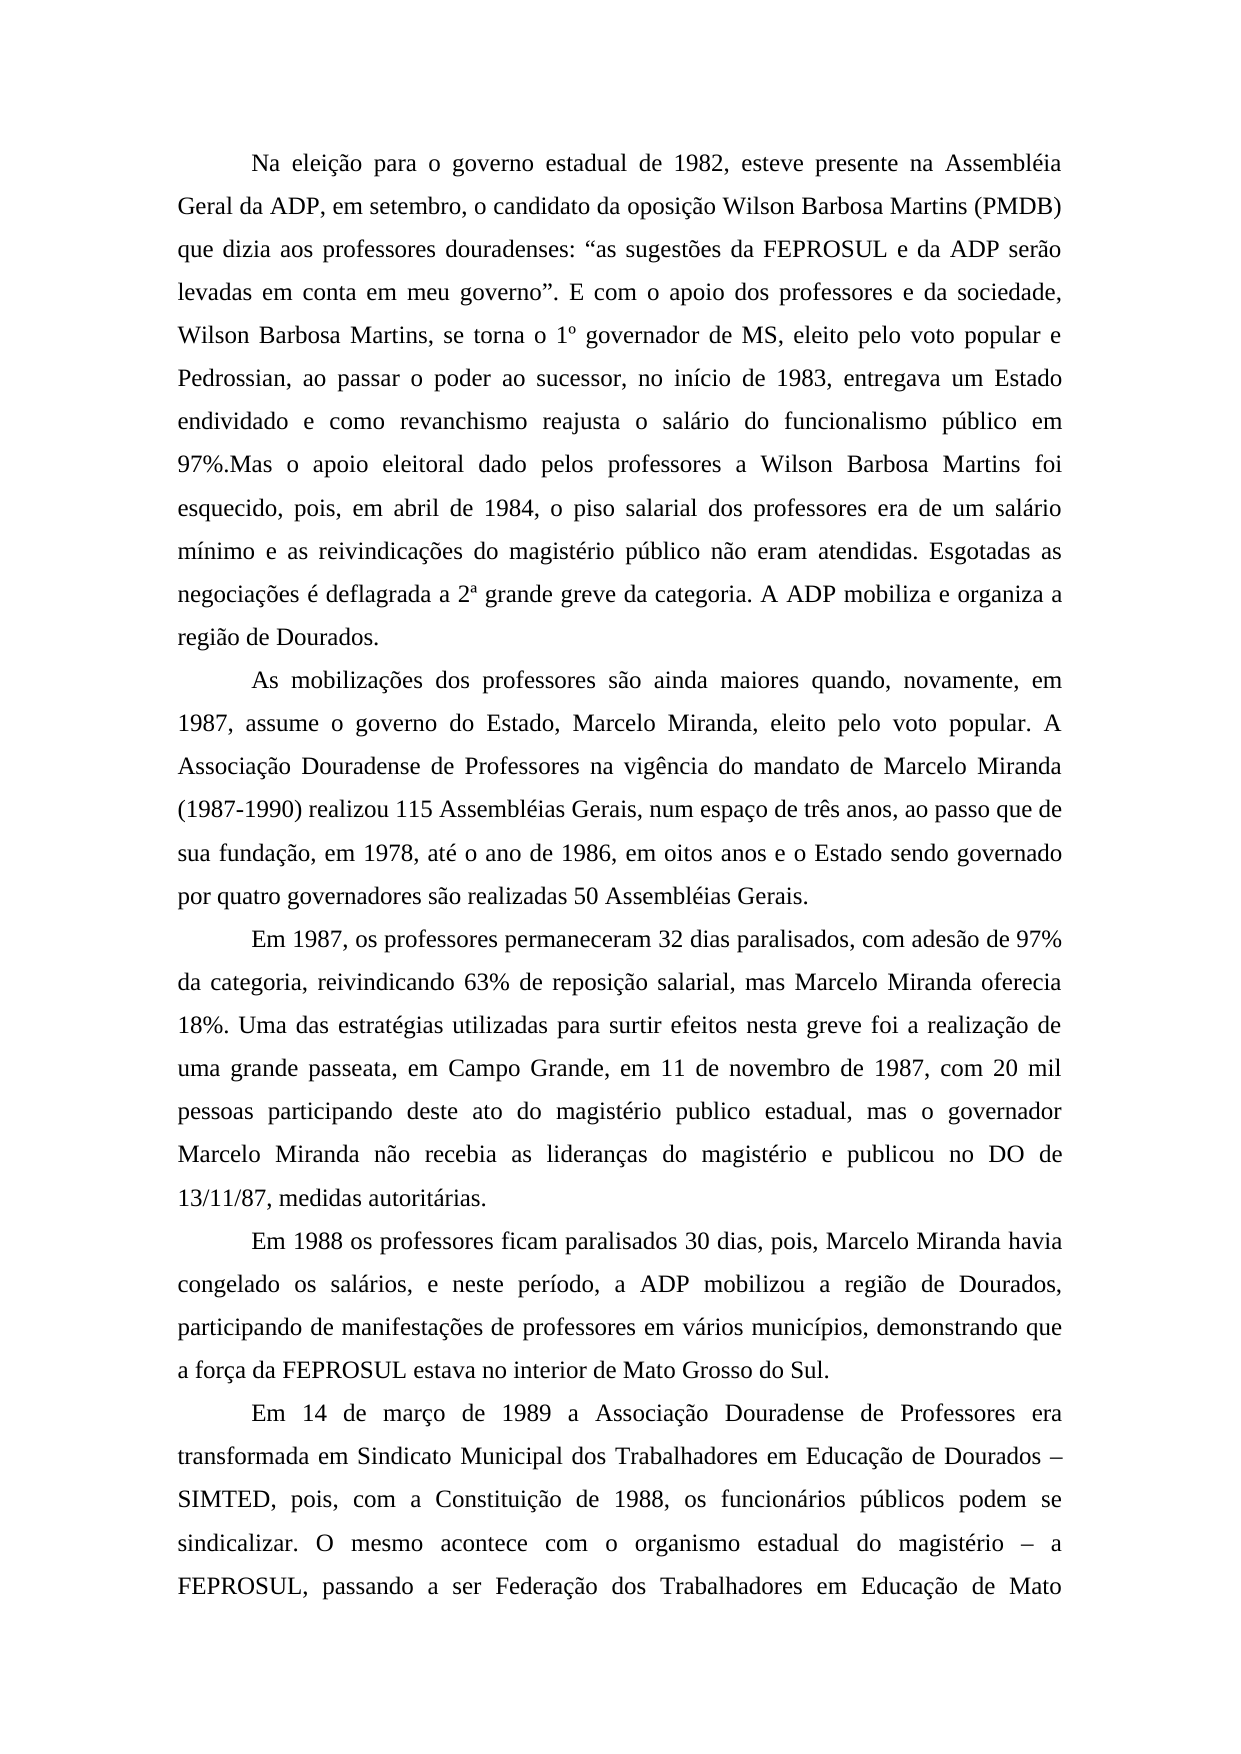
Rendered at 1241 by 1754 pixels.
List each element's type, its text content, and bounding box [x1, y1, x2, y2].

text Na eleição para o governo estadual de 1982, esteve presente na Assembléia Geral da ADP, em setembro, o candidato da oposição Wilson Barbosa Martins (PMDB) que dizia aos professores douradenses: “as sugestões da FEPROSUL e da ADP serão levadas em conta em meu governo”. E com o apoio dos professores e da sociedade, Wilson Barbosa Martins, se torna o 1º governador de MS, eleito pelo voto popular e Pedrossian, ao passar o poder ao sucessor, no início de 1983, entregava um Estado endividado e como revanchismo reajusta o salário do funcionalismo público em 97%.Mas o apoio eleitoral dado pelos professores a Wilson Barbosa Martins foi esquecido, pois, em abril de 1984, o piso salarial dos professores era de um salário mínimo e as reivindicações do magistério público não eram atendidas. Esgotadas as negociações é deflagrada a 2ª grande greve da categoria. A ADP mobiliza e organiza a região de Dourados. [177, 148, 1063, 651]
text Em 1987, os professores permaneceram 32 dias paralisados, com adesão de 97% da categoria, reivindicando 63% de reposição salarial, mas Marcelo Miranda oferecia 18%. Uma das estratégias utilizadas para surtir efeitos nesta greve foi a realização de uma grande passeata, em Campo Grande, em 11 de novembro de 1987, com 20 mil pessoas participando deste ato do magistério publico estadual, mas o governador Marcelo Miranda não recebia as lideranças do magistério e publicou no DO de 13/11/87, medidas autoritárias. [177, 924, 1063, 1211]
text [177, 1398, 1063, 1599]
text As mobilizações dos professores são ainda maiores quando, novamente, em 1987, assume o governo do Estado, Marcelo Miranda, eleito pelo voto popular. A Associação Douradense de Professores na vigência do mandato de Marcelo Miranda (1987-1990) realizou 115 Assembléias Gerais, num espaço de três anos, ao passo que de sua fundação, em 1978, até o ano de 1986, em oitos anos e o Estado sendo governado por quatro governadores são realizadas 50 Assembléias Gerais. [177, 665, 1063, 909]
text Em 1988 os professores ficam paralisados 30 dias, pois, Marcelo Miranda havia congelado os salários, e neste período, a ADP mobilizou a região de Dourados, participando de manifestações de professores em vários municípios, demonstrando que a força da FEPROSUL estava no interior de Mato Grosso do Sul. [177, 1226, 1063, 1384]
